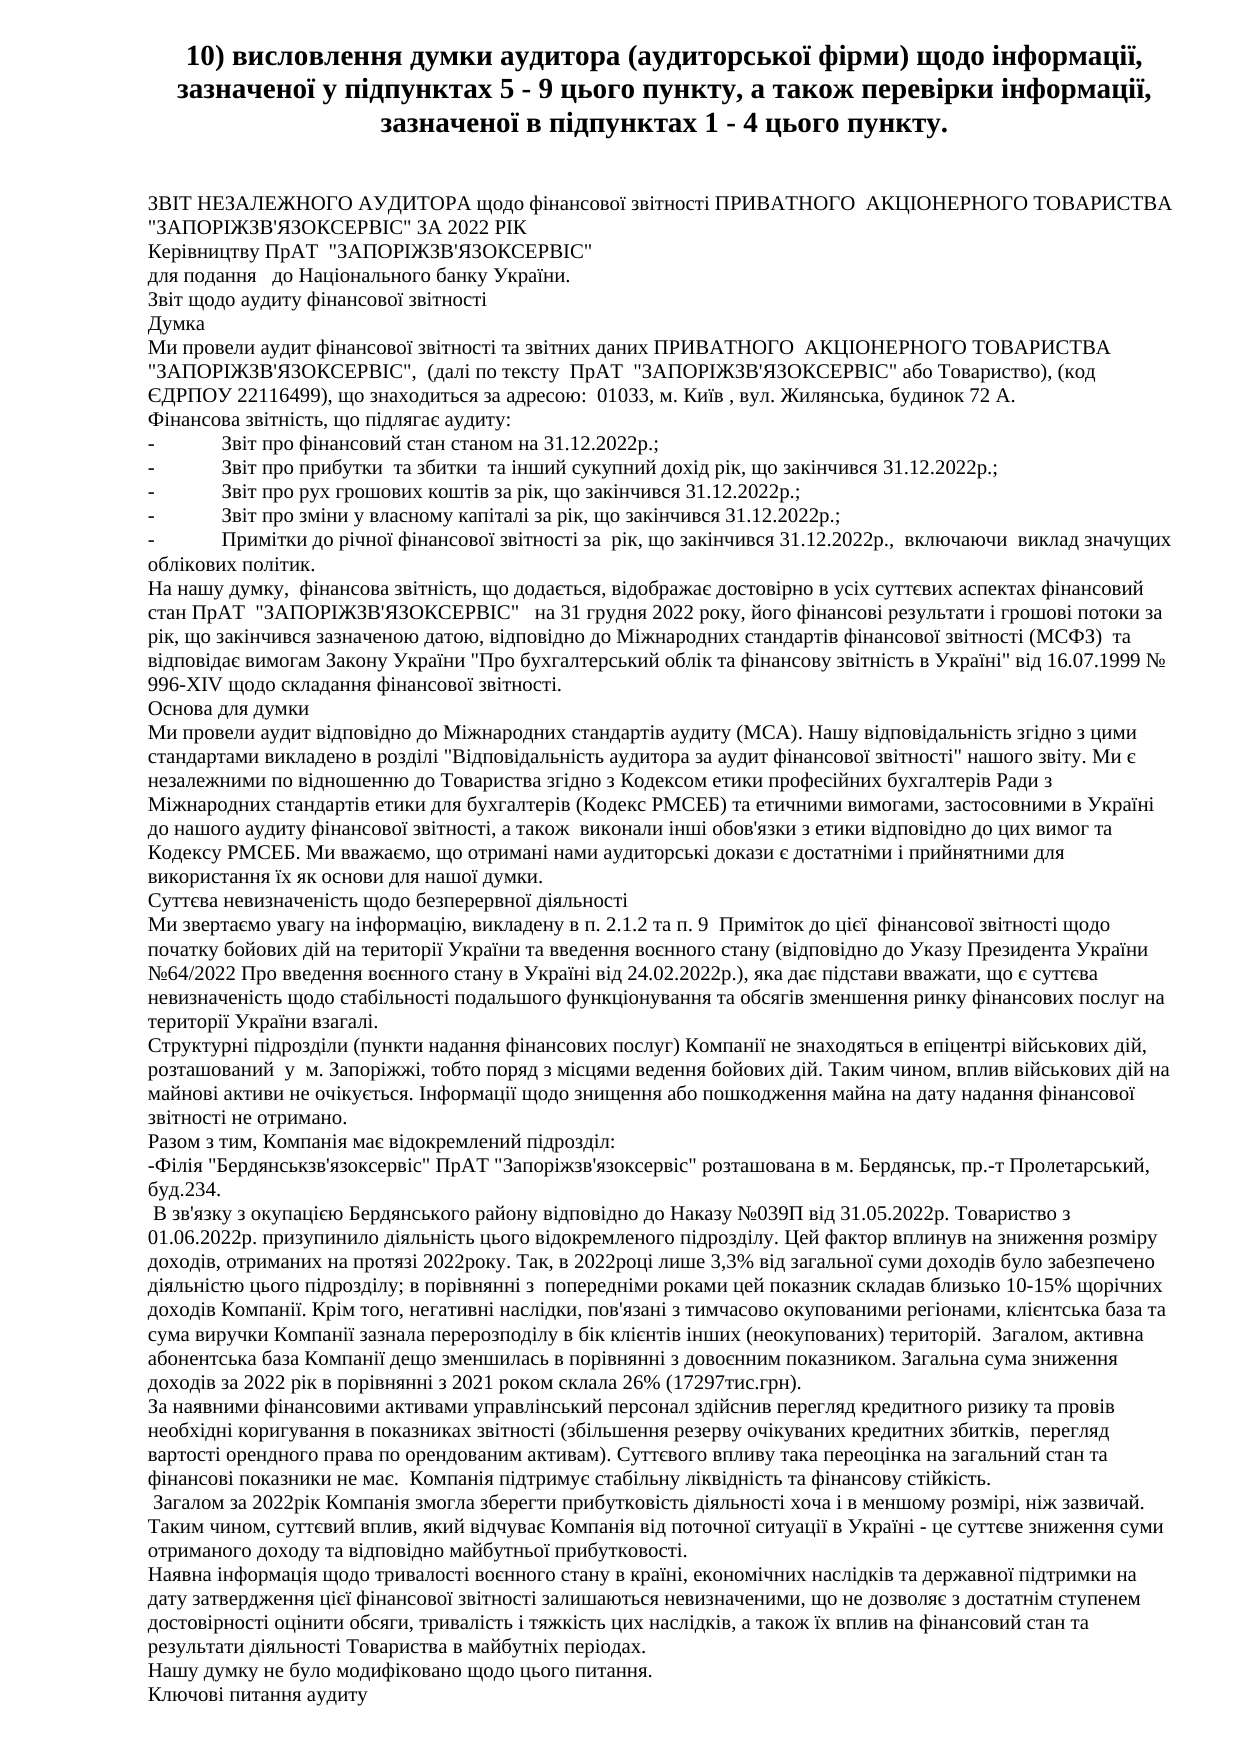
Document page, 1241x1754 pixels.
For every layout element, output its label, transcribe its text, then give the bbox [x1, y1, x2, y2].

text Фінансова звітність, що підлягає аудиту: [148, 407, 1181, 431]
text - Звіт про прибутки та збитки та інший сукупний дохід рік, що закінчився 31.12.2022р.; [148, 455, 1181, 479]
text -Філія "Бердянськзв'язоксервіс" ПрАТ "Запоріжзв'язоксервіс" розташована в м. Бердянськ, пр.-т Пролетарський, буд.234. [148, 1153, 1181, 1201]
text для подання до Національного банку України. [148, 263, 1181, 287]
text Керівництву ПрАТ "ЗАПОРІЖЗВ'ЯЗОКСЕРВІС" [148, 239, 1181, 263]
text Загалом за 2022рік Компанія змогла зберегти прибутковість діяльності хоча і в меншому розмірі, ніж зазвичай. [148, 1490, 1181, 1514]
text Таким чином, суттєвий вплив, який відчуває Компанія від поточної ситуації в Україні - це суттєве зниження суми отриманого доходу та відповідно майбутньої прибутковості. [148, 1514, 1181, 1562]
text Звіт щодо аудиту фінансової звітності [148, 287, 1181, 311]
text 10) висловлення думки аудитора (аудиторської фірми) щодо інформації, зазначеної у підпунктах 5 - 9 цього пункту, а також перевірки інформації, зазначеної в підпунктах 1 - 4 цього пункту. [148, 38, 1181, 138]
text Ми провели аудит фінансової звітності та звітних даних ПРИВАТНОГО АКЦІОНЕРНОГО ТОВАРИСТВА "ЗАПОРІЖЗВ'ЯЗОКСЕРВІС", (далі по тексту ПрАТ "ЗАПОРІЖЗВ'ЯЗОКСЕРВІС" або Товариство), (код ЄДРПОУ 22116499), що знаходиться за адресою: 01033, м. Київ , вул. Жилянська, будинок 72 А. [148, 335, 1181, 407]
text На нашу думку, фінансова звітність, що додається, відображає достовірно в усіх суттєвих аспектах фінансовий стан ПрАТ "ЗАПОРІЖЗВ'ЯЗОКСЕРВІС" на 31 грудня 2022 року, його фінансові результати і грошові потоки за рік, що закінчився зазначеною датою, відповідно до Міжнародних стандартів фінансової звітності (МСФЗ) та відповідає вимогам Закону України "Про бухгалтерський облік та фінансову звітність в Україні" від 16.07.1999 № 996-XIV щодо складання фінансової звітності. [148, 576, 1181, 696]
text Ключові питання аудиту [148, 1682, 1181, 1706]
text За наявними фінансовими активами управлінський персонал здійснив перегляд кредитного ризику та провів необхідні коригування в показниках звітності (збільшення резерву очікуваних кредитних збитків, перегляд вартості орендного права по орендованим активам). Суттєвого впливу така переоцінка на загальний стан та фінансові показники не має. Компанія підтримує стабільну ліквідність та фінансову стійкість. [148, 1394, 1181, 1490]
text Наявна інформація щодо тривалості воєнного стану в країні, економічних наслідків та державної підтримки на дату затвердження цієї фінансової звітності залишаються невизначеними, що не дозволяє з достатнім ступенем достовірності оцінити обсяги, тривалість і тяжкість цих наслідків, а також їх вплив на фінансовий стан та результати діяльності Товариства в майбутніх періодах. [148, 1562, 1181, 1658]
text Ми звертаємо увагу на інформацію, викладену в п. 2.1.2 та п. 9 Приміток до цієї фінансової звітності щодо початку бойових дій на території України та введення воєнного стану (відповідно до Указу Президента України №64/2022 Про введення воєнного стану в Україні від 24.02.2022р.), яка дає підстави вважати, що є суттєва невизначеність щодо стабільності подальшого функціонування та обсягів зменшення ринку фінансових послуг на території України взагалі. [148, 912, 1181, 1033]
text - Звіт про рух грошових коштів за рік, що закінчився 31.12.2022р.; [148, 479, 1181, 503]
text В зв'язку з окупацією Бердянського району відповідно до Наказу №039П від 31.05.2022р. Товариство з 01.06.2022р. призупинило діяльність цього відокремленого підрозділу. Цей фактор вплинув на зниження розміру доходів, отриманих на протязі 2022року. Так, в 2022році лише 3,3% від загальної суми доходів було забезпечено діяльністю цього підрозділу; в порівнянні з попередніми роками цей показник складав близько 10-15% щорічних доходів Компанії. Крім того, негативні наслідки, пов'язані з тимчасово окупованими регіонами, клієнтська база та сума виручки Компанії зазнала перерозподілу в бік клієнтів інших (неокупованих) територій. Загалом, активна абонентська база Компанії дещо зменшилась в порівнянні з довоєнним показником. Загальна сума зниження доходів за 2022 рік в порівнянні з 2021 роком склала 26% (17297тис.грн). [148, 1201, 1181, 1394]
text Нашу думку не було модифіковано щодо цього питання. [148, 1658, 1181, 1682]
text Разом з тим, Компанія має відокремлений підрозділ: [148, 1129, 1181, 1153]
text - Примітки до річної фінансової звітності за рік, що закінчився 31.12.2022р., включаючи виклад значущих облікових політик. [148, 527, 1181, 576]
text Суттєва невизначеність щодо безперервної діяльності [148, 888, 1181, 912]
text Структурні підрозділи (пункти надання фінансових послуг) Компанії не знаходяться в епіцентрі військових дій, розташований у м. Запоріжжі, тобто поряд з місцями ведення бойових дій. Таким чином, вплив військових дій на майнові активи не очікується. Інформації щодо знищення або пошкодження майна на дату надання фінансової звітності не отримано. [148, 1033, 1181, 1129]
text Ми провели аудит відповідно до Міжнародних стандартів аудиту (МСА). Нашу відповідальність згідно з цими стандартами викладено в розділі "Відповідальність аудитора за аудит фінансової звітності" нашого звіту. Ми є незалежними по відношенню до Товариства згідно з Кодексом етики професійних бухгалтерів Ради з Міжнародних стандартів етики для бухгалтерів (Кодекс РМСЕБ) та етичними вимогами, застосовними в Україні до нашого аудиту фінансової звітності, а також виконали інші обов'язки з етики відповідно до цих вимог та Кодексу РМСЕБ. Ми вважаємо, що отримані нами аудиторські докази є достатніми і прийнятними для використання їх як основи для нашої думки. [148, 720, 1181, 888]
text ЗВІТ НЕЗАЛЕЖНОГО АУДИТОРА щодо фінансової звітності ПРИВАТНОГО АКЦІОНЕРНОГО ТОВАРИСТВА "ЗАПОРІЖЗВ'ЯЗОКСЕРВІС" ЗА 2022 РІК [148, 191, 1181, 239]
text Думка [148, 311, 1181, 335]
text Основа для думки [148, 696, 1181, 720]
text - Звіт про зміни у власному капіталі за рік, що закінчився 31.12.2022р.; [148, 503, 1181, 527]
text - Звіт про фінансовий стан станом на 31.12.2022р.; [148, 431, 1181, 455]
